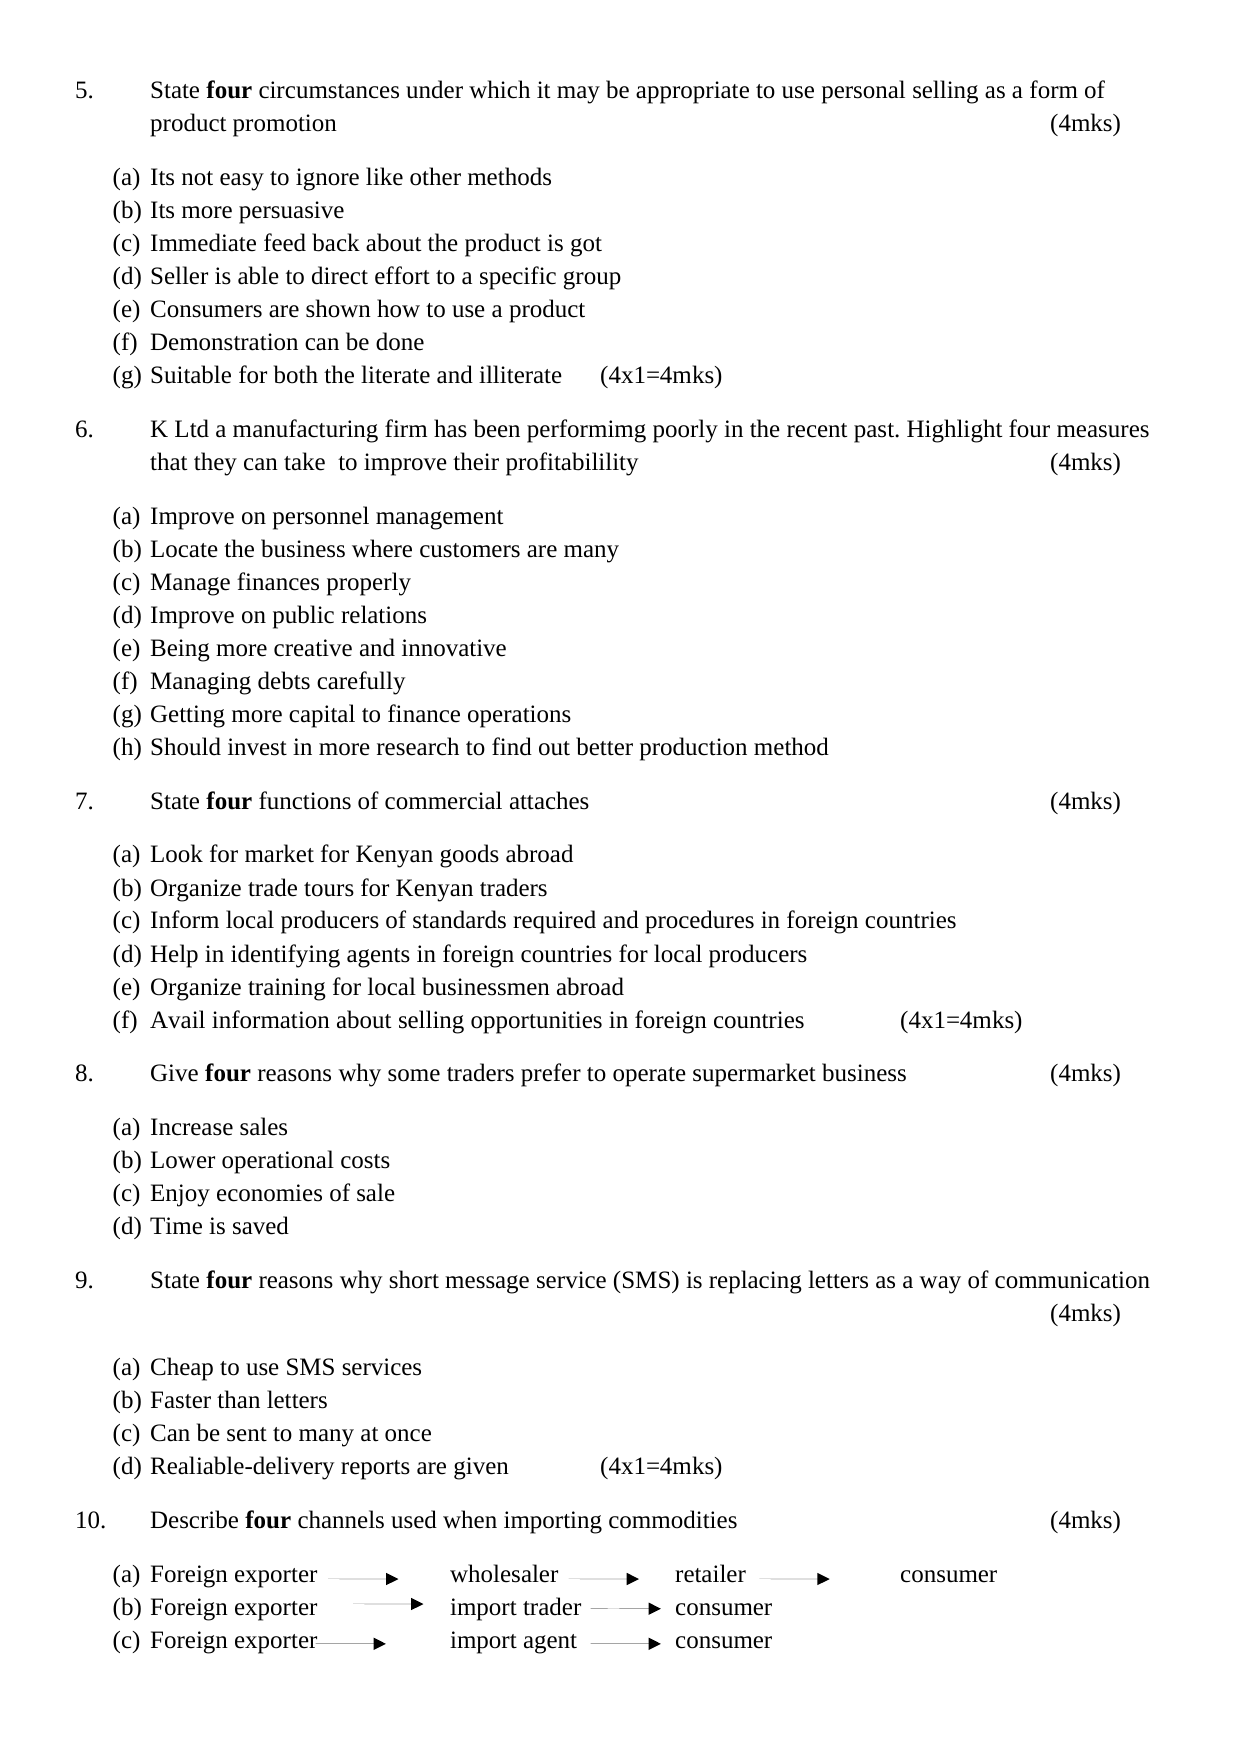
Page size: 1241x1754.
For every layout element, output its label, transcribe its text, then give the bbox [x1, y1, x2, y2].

list Its more persuasive [112, 195, 1165, 224]
list Organize training for local businessmen abroad [112, 972, 1165, 1000]
list Can be sent to many at once [112, 1418, 1165, 1447]
list Enjoy economies of sale [112, 1178, 1165, 1207]
text 9. State four reasons why short message service (SMS) is replacing letters as a way of communication (4mks) [75, 1265, 1165, 1327]
list Demonstration can be done [112, 327, 1165, 356]
list Manage finances properly [112, 567, 1165, 596]
text 7. State four functions of commercial attaches (4mks) [75, 786, 1165, 814]
text 10. Describe four channels used when importing commodities (4mks) [75, 1505, 1165, 1534]
list Foreign exporter wholesaler retailer consumer [112, 1559, 1165, 1588]
text 5. State four circumstances under which it may be appropriate to use personal selling as a form of product promotion (4mks) [75, 75, 1165, 137]
list Consumers are shown how to use a product [112, 294, 1165, 323]
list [112, 1625, 1165, 1654]
list Avail information about selling opportunities in foreign countries (4x1=4mks) [112, 1005, 1165, 1033]
list Immediate feed back about the product is got [112, 228, 1165, 257]
list Time is saved [112, 1211, 1165, 1240]
list Seller is able to direct effort to a specific group [112, 261, 1165, 290]
list Organize trade tours for Kenyan traders [112, 873, 1165, 901]
list Getting more capital to finance operations [112, 699, 1165, 728]
list Locate the business where customers are many [112, 534, 1165, 562]
list Being more creative and innovative [112, 633, 1165, 662]
list Its not easy to ignore like other methods [112, 162, 1165, 191]
list Improve on personnel management [112, 501, 1165, 529]
text 6. K Ltd a manufacturing firm has been performimg poorly in the recent past. Highlight four measures that they can take to improve their profitabilility (4mks) [75, 414, 1165, 476]
list Help in identifying agents in foreign countries for local producers [112, 939, 1165, 967]
list Lower operational costs [112, 1145, 1165, 1174]
list Inform local producers of standards required and procedures in foreign countries [112, 906, 1165, 934]
list Realiable-delivery reports are given (4x1=4mks) [112, 1451, 1165, 1480]
list Faster than letters [112, 1385, 1165, 1414]
list Increase sales [112, 1112, 1165, 1141]
list Cheap to use SMS services [112, 1352, 1165, 1381]
text 8. Give four reasons why some traders prefer to operate supermarket business (4mks) [75, 1058, 1165, 1087]
list Foreign exporter import trader consumer [112, 1592, 1165, 1621]
list Look for market for Kenyan goods abroad [112, 839, 1165, 868]
list Improve on public relations [112, 600, 1165, 628]
list Should invest in more research to find out better production method [112, 732, 1165, 761]
list Managing debts carefully [112, 666, 1165, 694]
list Suitable for both the literate and illiterate (4x1=4mks) [112, 360, 1165, 389]
